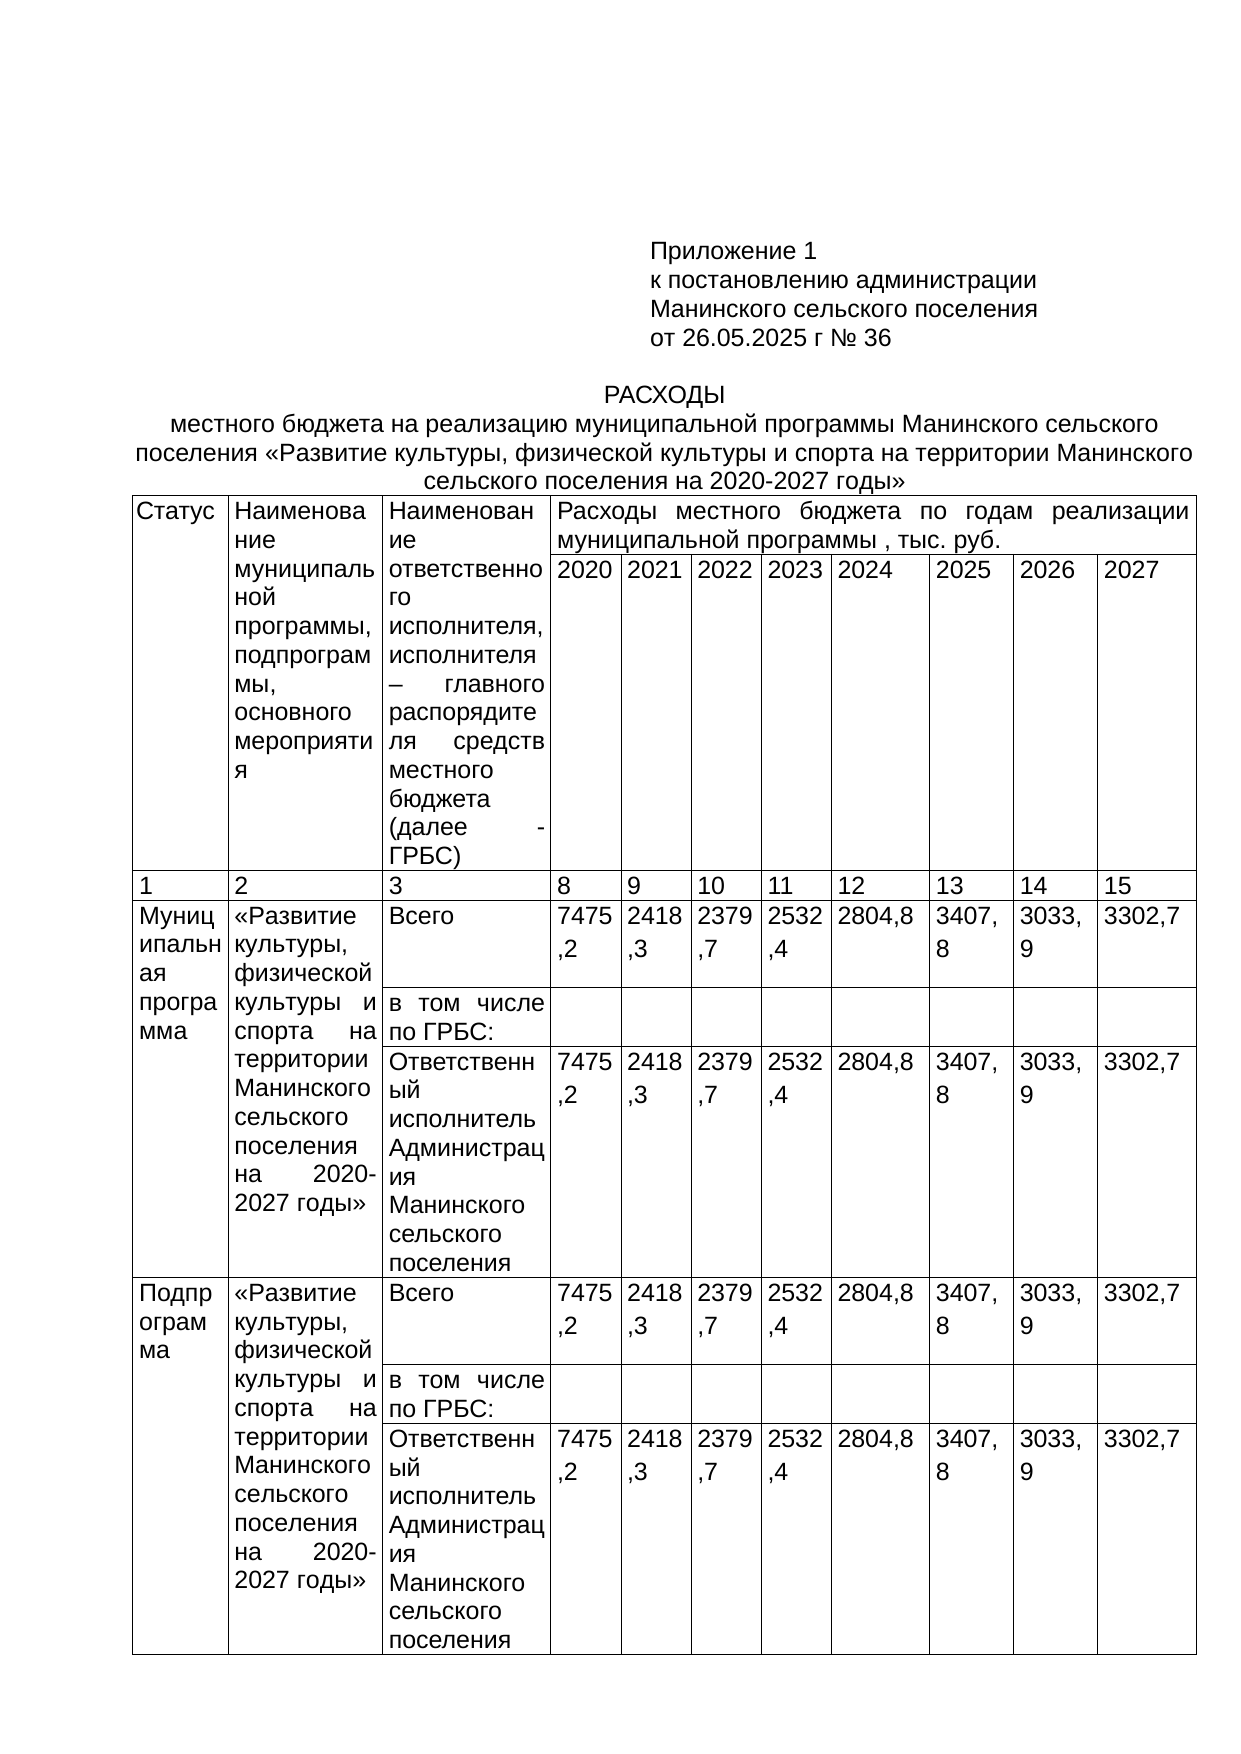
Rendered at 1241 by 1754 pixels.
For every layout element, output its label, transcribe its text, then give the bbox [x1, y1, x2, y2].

table_cell [1014, 1365, 1097, 1423]
table_cell 3033,9 [1014, 1424, 1097, 1654]
table_cell 2379,7 [692, 1047, 761, 1277]
table_cell «Развитие культуры, физической культуры и спорта на территории Манинского сельского поселения на 2020-2027 годы» [229, 901, 382, 1277]
table_cell 2379,7 [692, 1424, 761, 1654]
table_cell 2020 [551, 555, 621, 870]
table_cell 2 [229, 871, 382, 900]
table_cell 2022 [692, 555, 761, 870]
table_cell 2532,4 [762, 1047, 831, 1277]
table_cell Всего [383, 1278, 550, 1364]
table_cell 2026 [1014, 555, 1097, 870]
text местного бюджета на реализацию муниципальной программы Манинского сельского поселения «Развитие культуры, физической культуры и спорта на территории Манинского сельского поселения на 2020-2027 годы» [133, 409, 1196, 495]
table_cell [551, 988, 621, 1046]
table_cell 3407,8 [930, 901, 1013, 987]
text Манинского сельского поселения [133, 294, 1196, 323]
table_cell 3302,7 [1098, 1047, 1196, 1277]
table_cell 2532,4 [762, 901, 831, 987]
table_cell 2532,4 [762, 1278, 831, 1364]
table_cell 13 [930, 871, 1013, 900]
table_cell 7475,2 [551, 1424, 621, 1654]
table_cell Всего [383, 901, 550, 987]
table_cell 2027 [1098, 555, 1196, 870]
table_cell 2418,3 [622, 1278, 691, 1364]
text к постановлению администрации [133, 265, 1196, 294]
table_header Статус [133, 496, 228, 870]
table_cell 3407,8 [930, 1424, 1013, 1654]
table_cell [1098, 988, 1196, 1046]
table_cell 2804,8 [832, 1278, 929, 1364]
table_cell 10 [692, 871, 761, 900]
table_cell 2418,3 [622, 1424, 691, 1654]
table_cell 2804,8 [832, 1424, 929, 1654]
table_cell Ответственный исполнитель Администрация Манинского сельского поселения [383, 1047, 550, 1277]
table_cell 2021 [622, 555, 691, 870]
table_cell [762, 1365, 831, 1423]
table_header Расходы местного бюджета по годам реализации муниципальной программы , тыс. руб. [551, 496, 1196, 554]
table_cell 7475,2 [551, 1278, 621, 1364]
table_cell 3407,8 [930, 1047, 1013, 1277]
text РАСХОДЫ [133, 380, 1196, 409]
table_cell 2418,3 [622, 1047, 691, 1277]
table_cell [551, 1365, 621, 1423]
table_cell 3033,9 [1014, 901, 1097, 987]
table_cell [622, 1365, 691, 1423]
table_cell 3033,9 [1014, 1047, 1097, 1277]
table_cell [383, 1424, 550, 1654]
table_cell 7475,2 [551, 901, 621, 987]
table_cell 2024 [832, 555, 929, 870]
table_cell [692, 988, 761, 1046]
table_cell [1014, 988, 1097, 1046]
table_cell 8 [551, 871, 621, 900]
table_cell 3302,7 [1098, 901, 1196, 987]
table_cell 2804,8 [832, 901, 929, 987]
table_cell 2532,4 [762, 1424, 831, 1654]
table_cell в том числе по ГРБС: [383, 1365, 550, 1423]
table_cell 1 [133, 871, 228, 900]
table_cell 2023 [762, 555, 831, 870]
table_cell 3302,7 [1098, 1424, 1196, 1654]
table_cell 14 [1014, 871, 1097, 900]
table_cell 11 [762, 871, 831, 900]
table_cell Муниципальная программа [133, 901, 228, 1277]
table_header Наименование муниципальной программы, подпрограммы, основного мероприятия [229, 496, 382, 870]
table_cell 3302,7 [1098, 1278, 1196, 1364]
table_cell в том числе по ГРБС: [383, 988, 550, 1046]
table_cell Подпрограмма [133, 1278, 228, 1654]
table_cell [832, 1365, 929, 1423]
table_cell [1098, 1365, 1196, 1423]
table_cell 3033,9 [1014, 1278, 1097, 1364]
table_cell [832, 988, 929, 1046]
table_cell 3 [383, 871, 550, 900]
table_cell 15 [1098, 871, 1196, 900]
table_cell 2379,7 [692, 1278, 761, 1364]
table_header Наименование ответственного исполнителя, исполнителя – главного распорядителя средств местного бюджета (далее - ГРБС) [383, 496, 550, 870]
table_cell 12 [832, 871, 929, 900]
table_cell [930, 1365, 1013, 1423]
table_cell «Развитие культуры, физической культуры и спорта на территории Манинского сельского поселения на 2020-2027 годы» [229, 1278, 382, 1654]
text от 26.05.2025 г № 36 [133, 323, 1196, 351]
table_cell [622, 988, 691, 1046]
table_cell 2379,7 [692, 901, 761, 987]
text Приложение 1 [133, 236, 1196, 265]
table_cell [692, 1365, 761, 1423]
table_cell 7475,2 [551, 1047, 621, 1277]
table_cell [930, 988, 1013, 1046]
table_cell 2025 [930, 555, 1013, 870]
table_cell 3407,8 [930, 1278, 1013, 1364]
table_cell 2418,3 [622, 901, 691, 987]
table_cell 9 [622, 871, 691, 900]
table_cell [762, 988, 831, 1046]
table_cell 2804,8 [832, 1047, 929, 1277]
